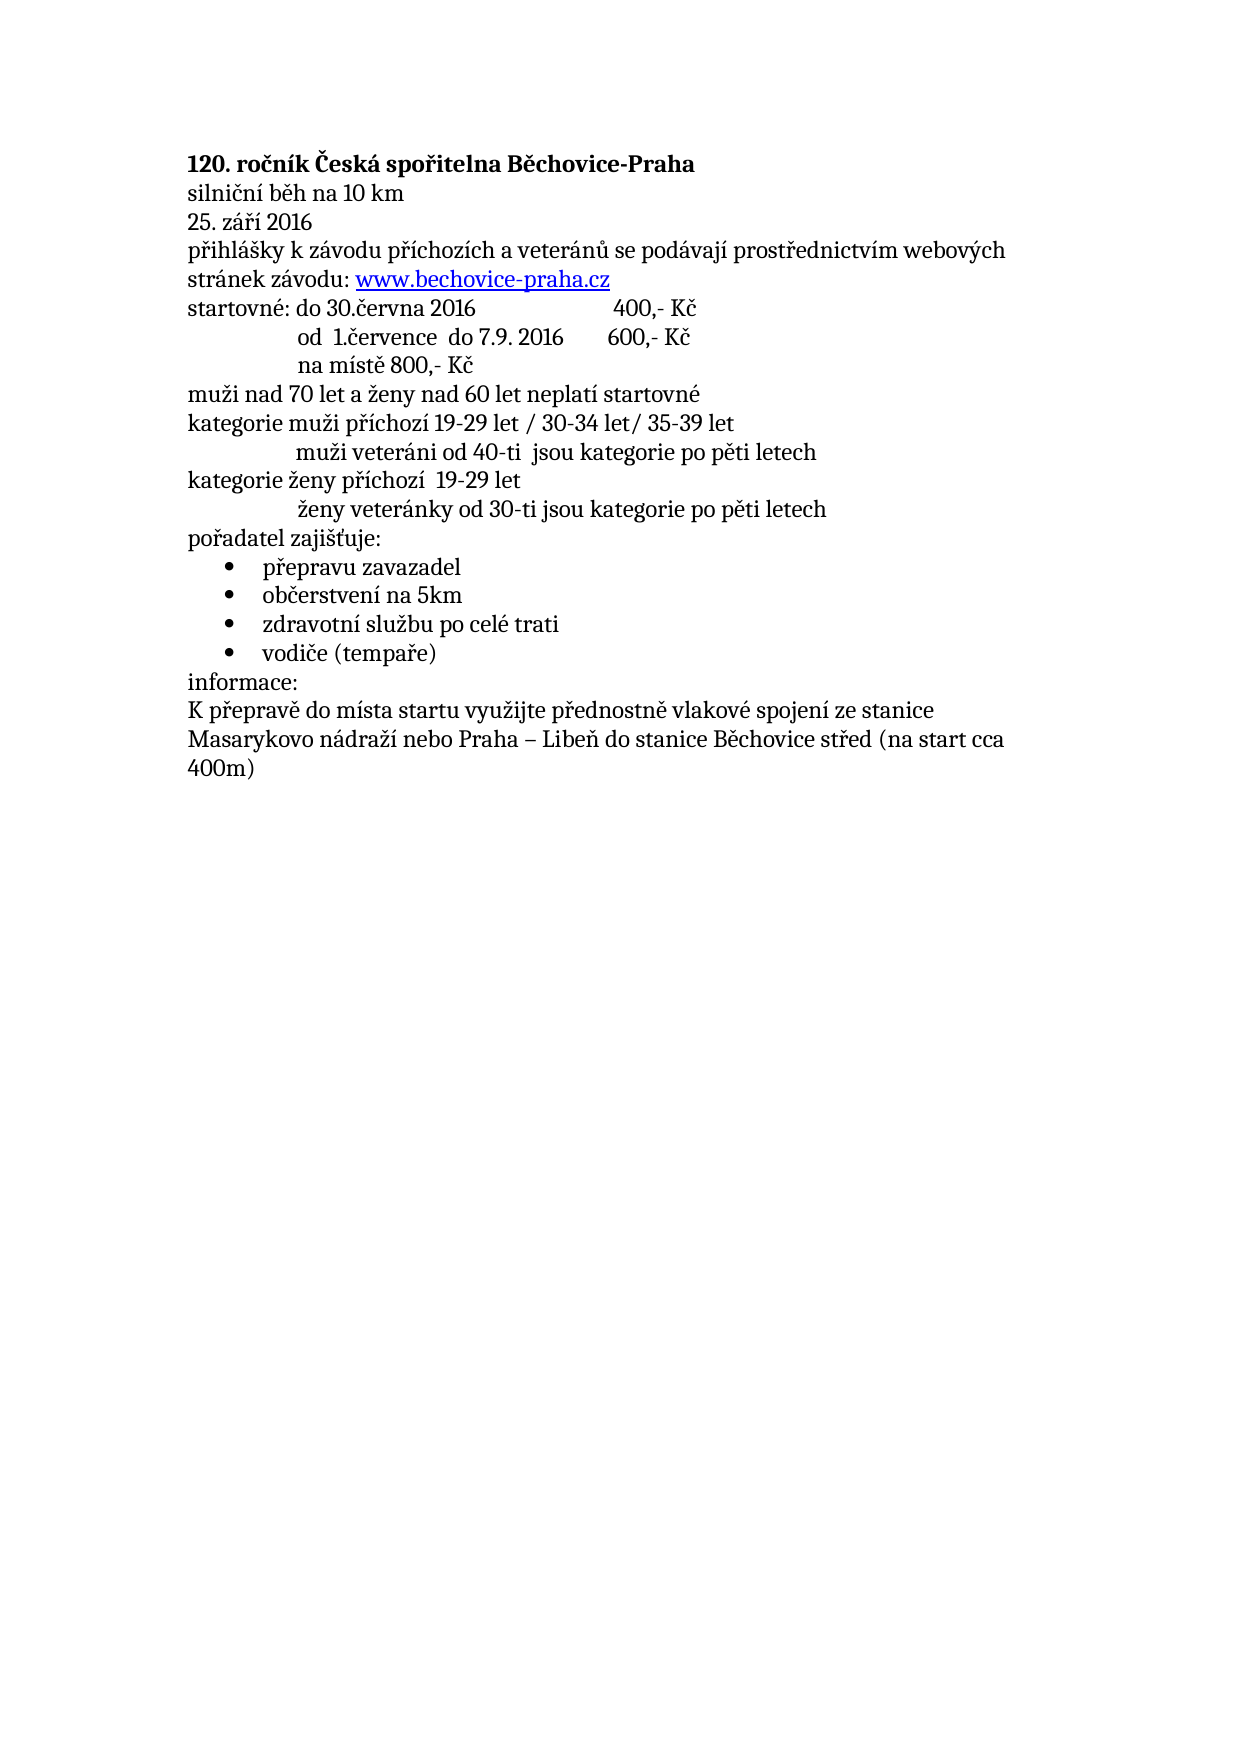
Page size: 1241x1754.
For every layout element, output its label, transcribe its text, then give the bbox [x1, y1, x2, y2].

text startovné: do 30.června 2016 400,- Kč [187, 294, 1053, 322]
text 25. září 2016 [187, 207, 1053, 236]
text přihlášky k závodu příchozích a veteránů se podávají prostřednictvím webových stránek závodu: www.bechovice-praha.cz [187, 236, 1053, 294]
list vodiče (tempaře) [225, 639, 1053, 667]
text na místě 800,- Kč [187, 351, 1053, 380]
text od 1.července do 7.9. 2016 600,- Kč [187, 322, 1053, 351]
list přepravu zavazadel [225, 552, 1053, 581]
text muži nad 70 let a ženy nad 60 let neplatí startovné [187, 380, 1053, 409]
list zdravotní službu po celé trati [225, 610, 1053, 639]
text K přepravě do místa startu využijte přednostně vlakové spojení ze stanice Masarykovo nádraží nebo Praha – Libeň do stanice Běchovice střed (na start cca 400m) [187, 696, 1053, 782]
text informace: [187, 667, 1053, 696]
text kategorie muži příchozí 19-29 let / 30-34 let/ 35-39 let [187, 409, 1053, 437]
list občerstvení na 5km [225, 581, 1053, 610]
text ženy veteránky od 30-ti jsou kategorie po pěti letech [187, 495, 1053, 524]
text muži veteráni od 40-ti jsou kategorie po pěti letech [187, 437, 1053, 466]
text 120. ročník Česká spořitelna Běchovice-Praha [187, 150, 1053, 179]
text pořadatel zajišťuje: [187, 524, 1053, 552]
text silniční běh na 10 km [187, 179, 1053, 207]
text kategorie ženy příchozí 19-29 let [187, 466, 1053, 495]
